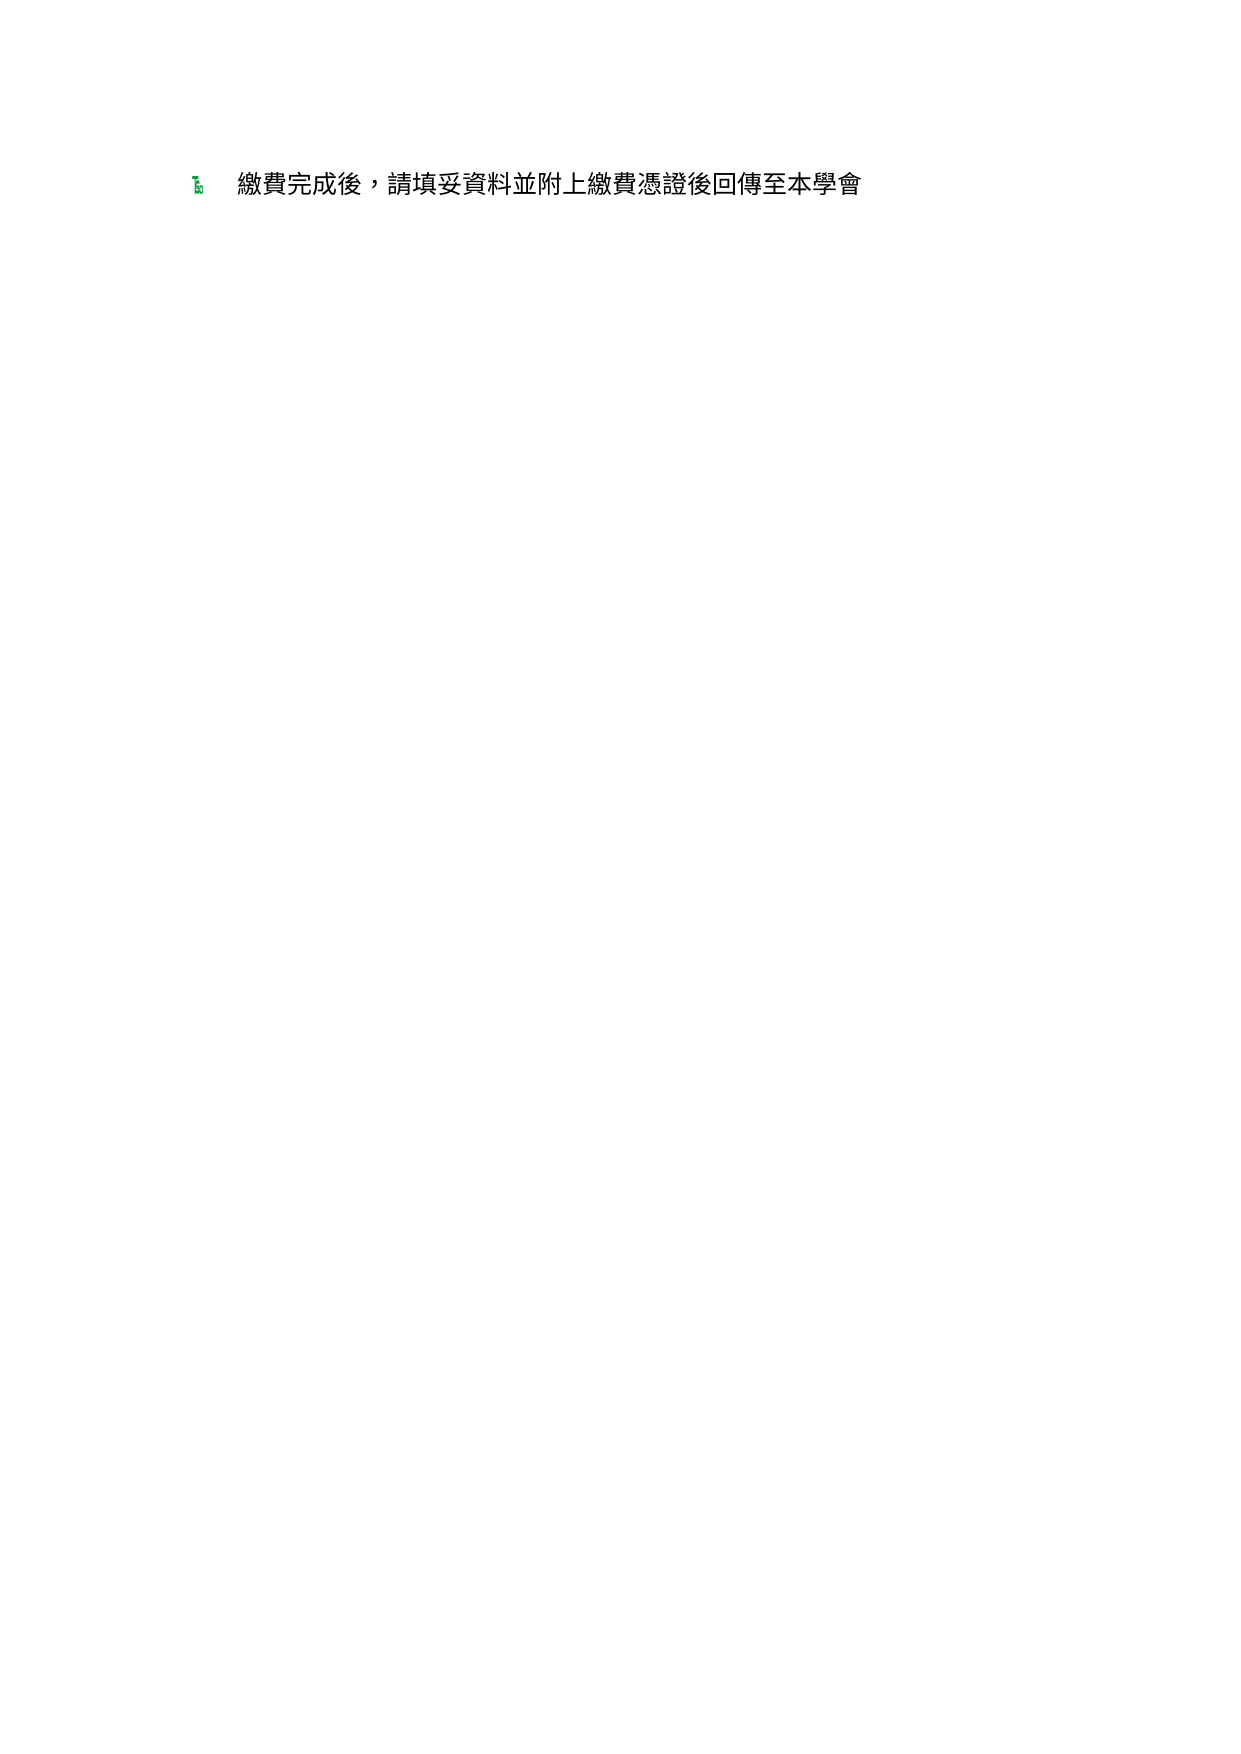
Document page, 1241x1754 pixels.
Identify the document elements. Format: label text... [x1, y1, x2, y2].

picture [188, 176, 207, 194]
list 繳費完成後，請填妥資料並附上繳費憑證後回傳至本學會 [187, 164, 1053, 201]
